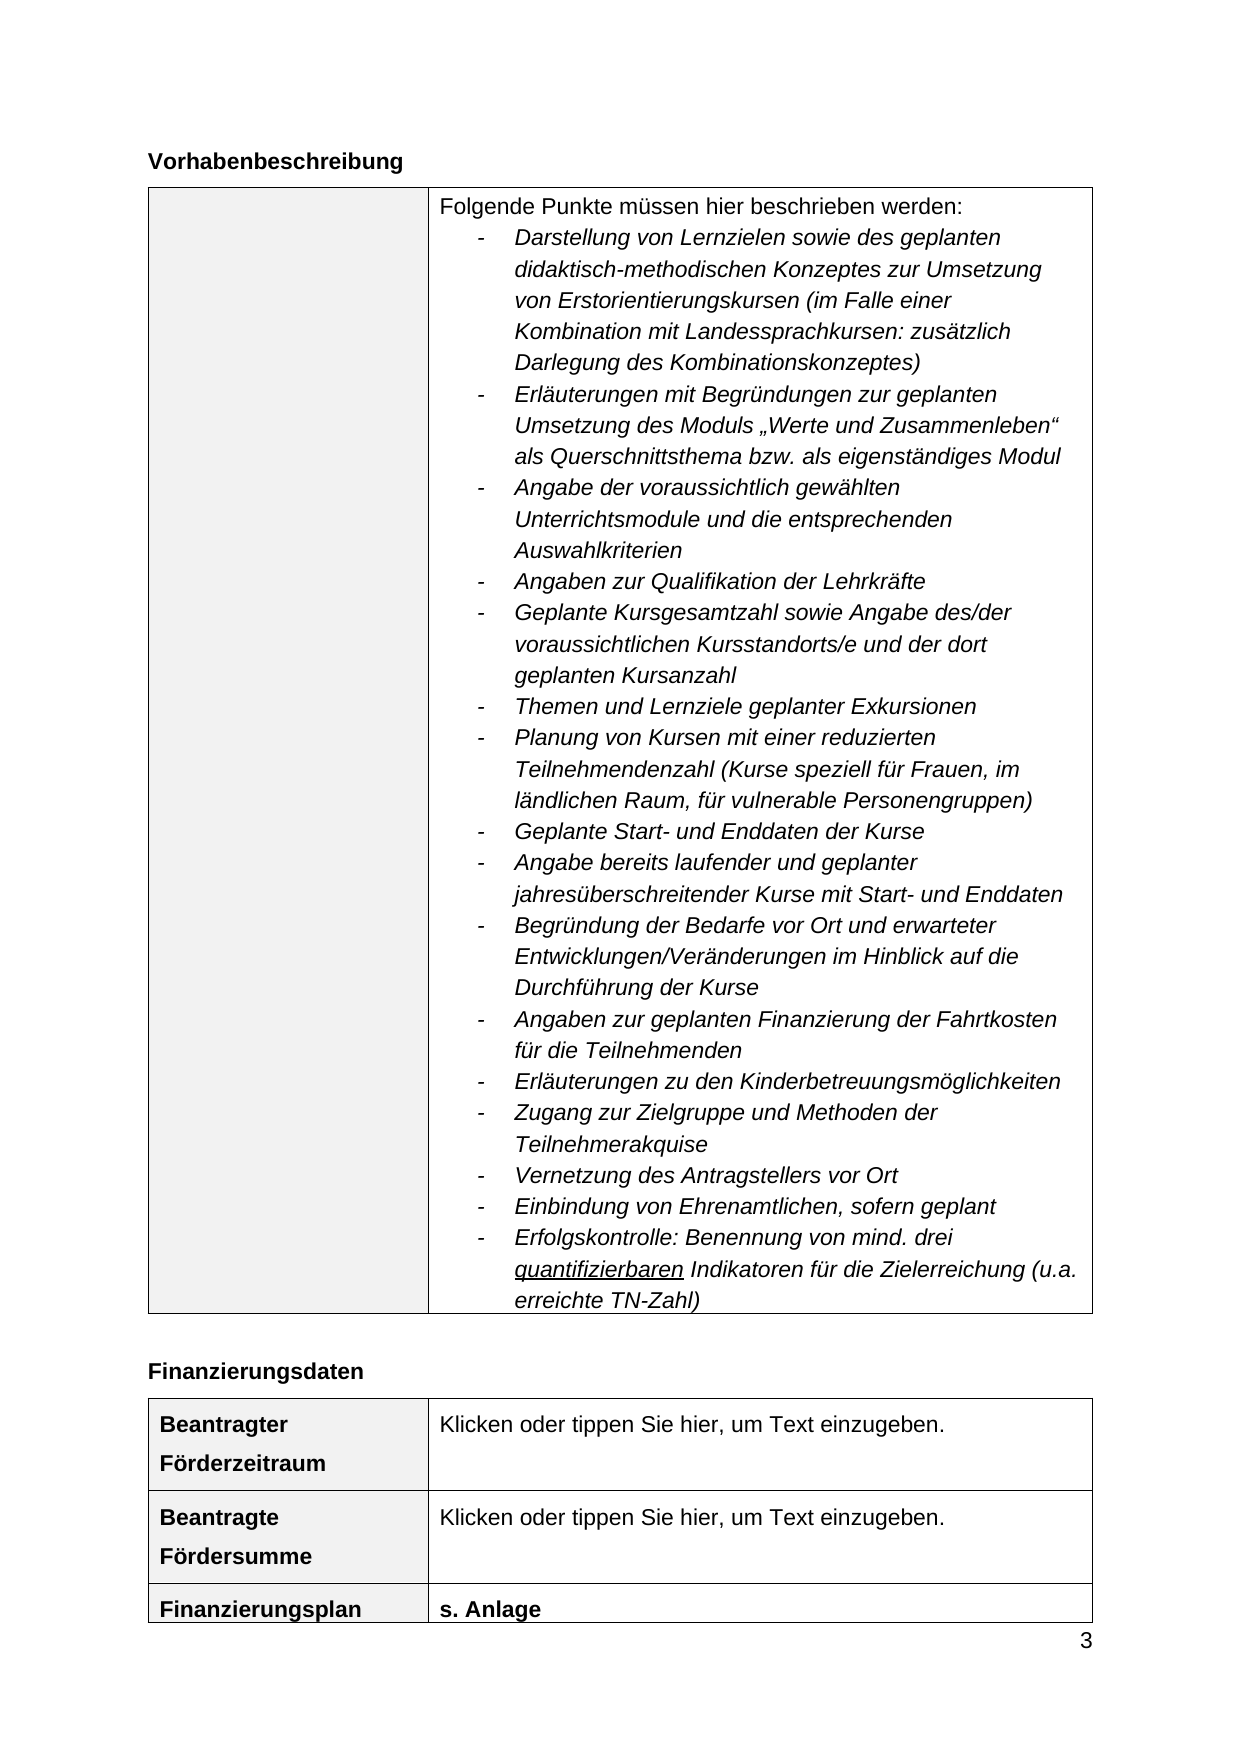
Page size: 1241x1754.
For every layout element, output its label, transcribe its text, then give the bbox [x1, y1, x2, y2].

table_header [429, 188, 1092, 1313]
table_header Beantragter Förderzeitraum [149, 1399, 428, 1490]
text Vorhabenbeschreibung [148, 148, 1093, 174]
table_header [149, 188, 428, 1313]
text Finanzierungsdaten [148, 1358, 1093, 1384]
table_cell Finanzierungsplan [149, 1584, 428, 1622]
table_cell s. Anlage [429, 1584, 1092, 1622]
table_cell Beantragte Fördersumme [149, 1491, 428, 1582]
